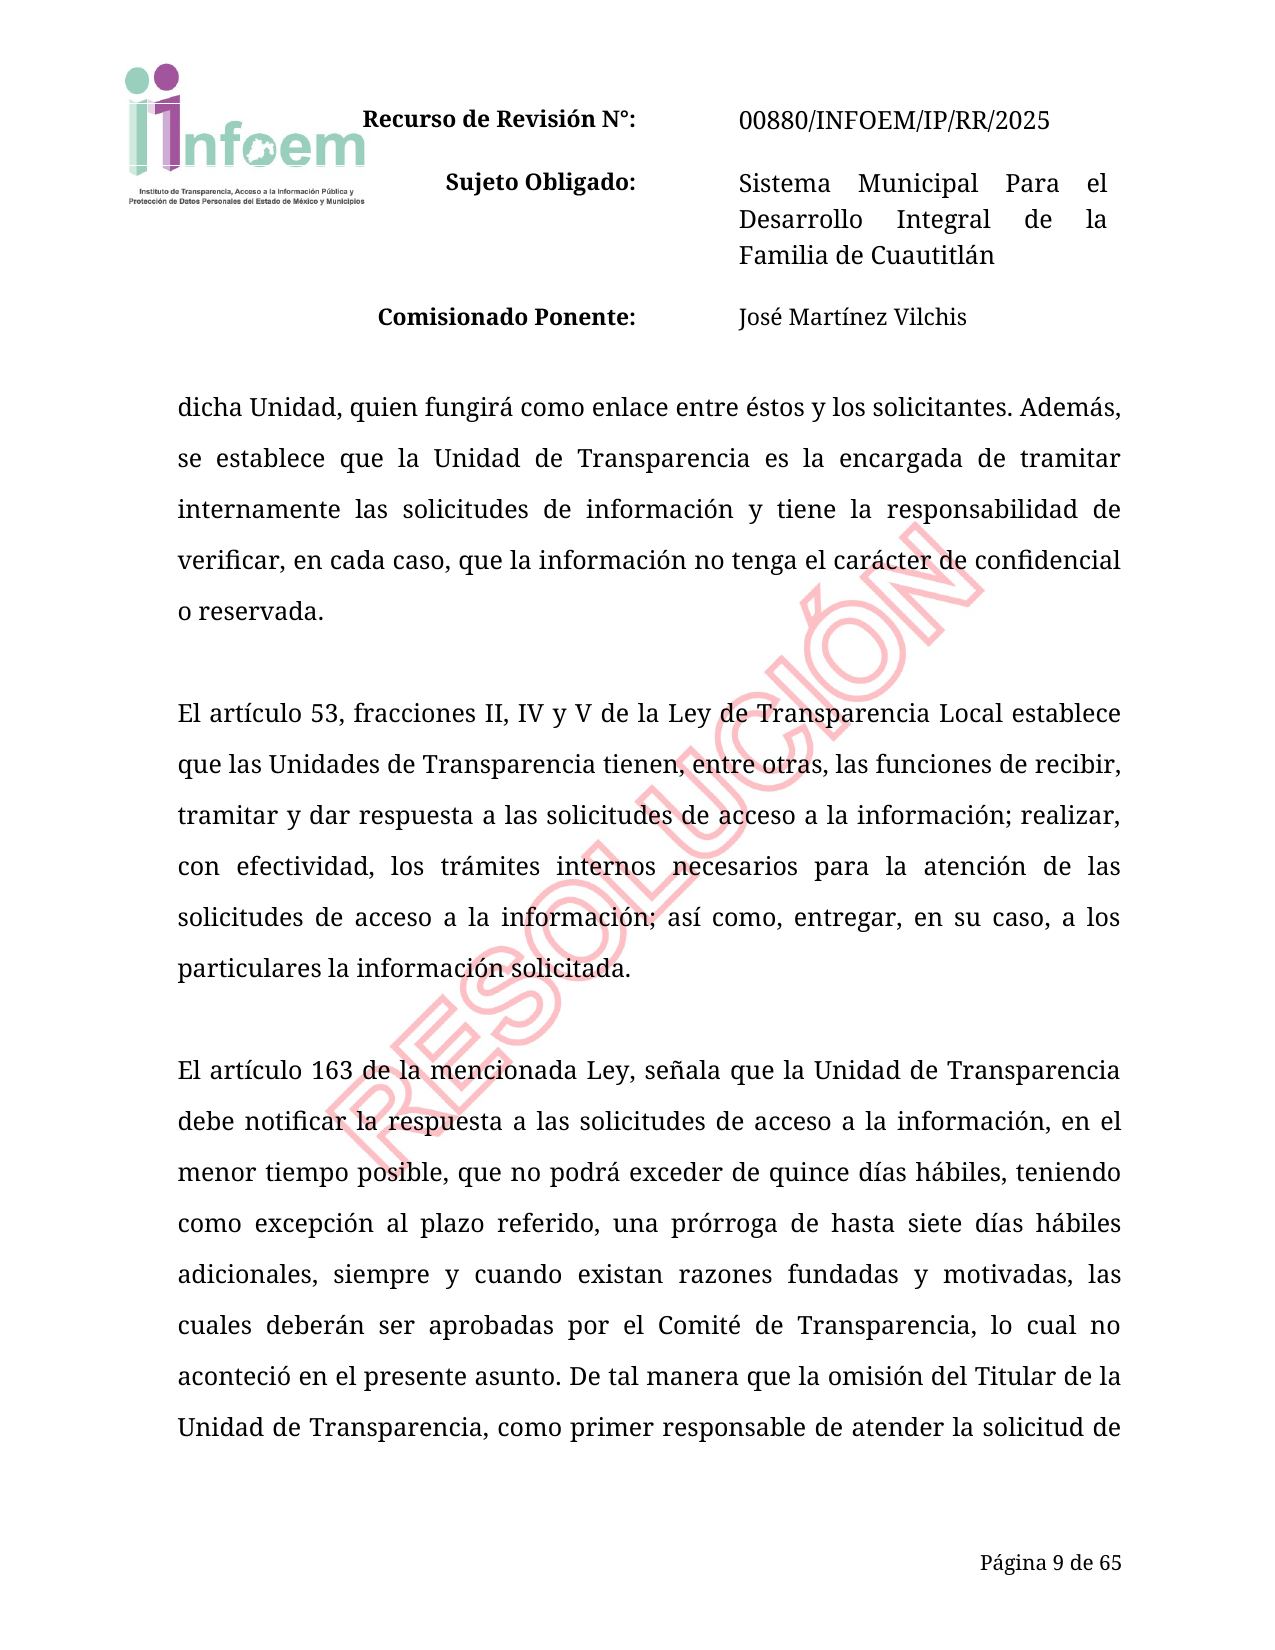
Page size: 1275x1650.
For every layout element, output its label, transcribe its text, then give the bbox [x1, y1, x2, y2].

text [177, 1053, 1122, 1444]
picture [6, 3, 1271, 1650]
text El artículo 53, fracciones II, IV y V de la Ley de Transparencia Local establece que las Unidades de Transparencia tienen, entre otras, las funciones de recibir, tramitar y dar respuesta a las solicitudes de acceso a la información; realizar, con efectividad, los trámites internos necesarios para la atención de las solicitudes de acceso a la información; así como, entregar, en su caso, a los particulares la información solicitada. [177, 695, 1122, 985]
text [177, 389, 1122, 627]
